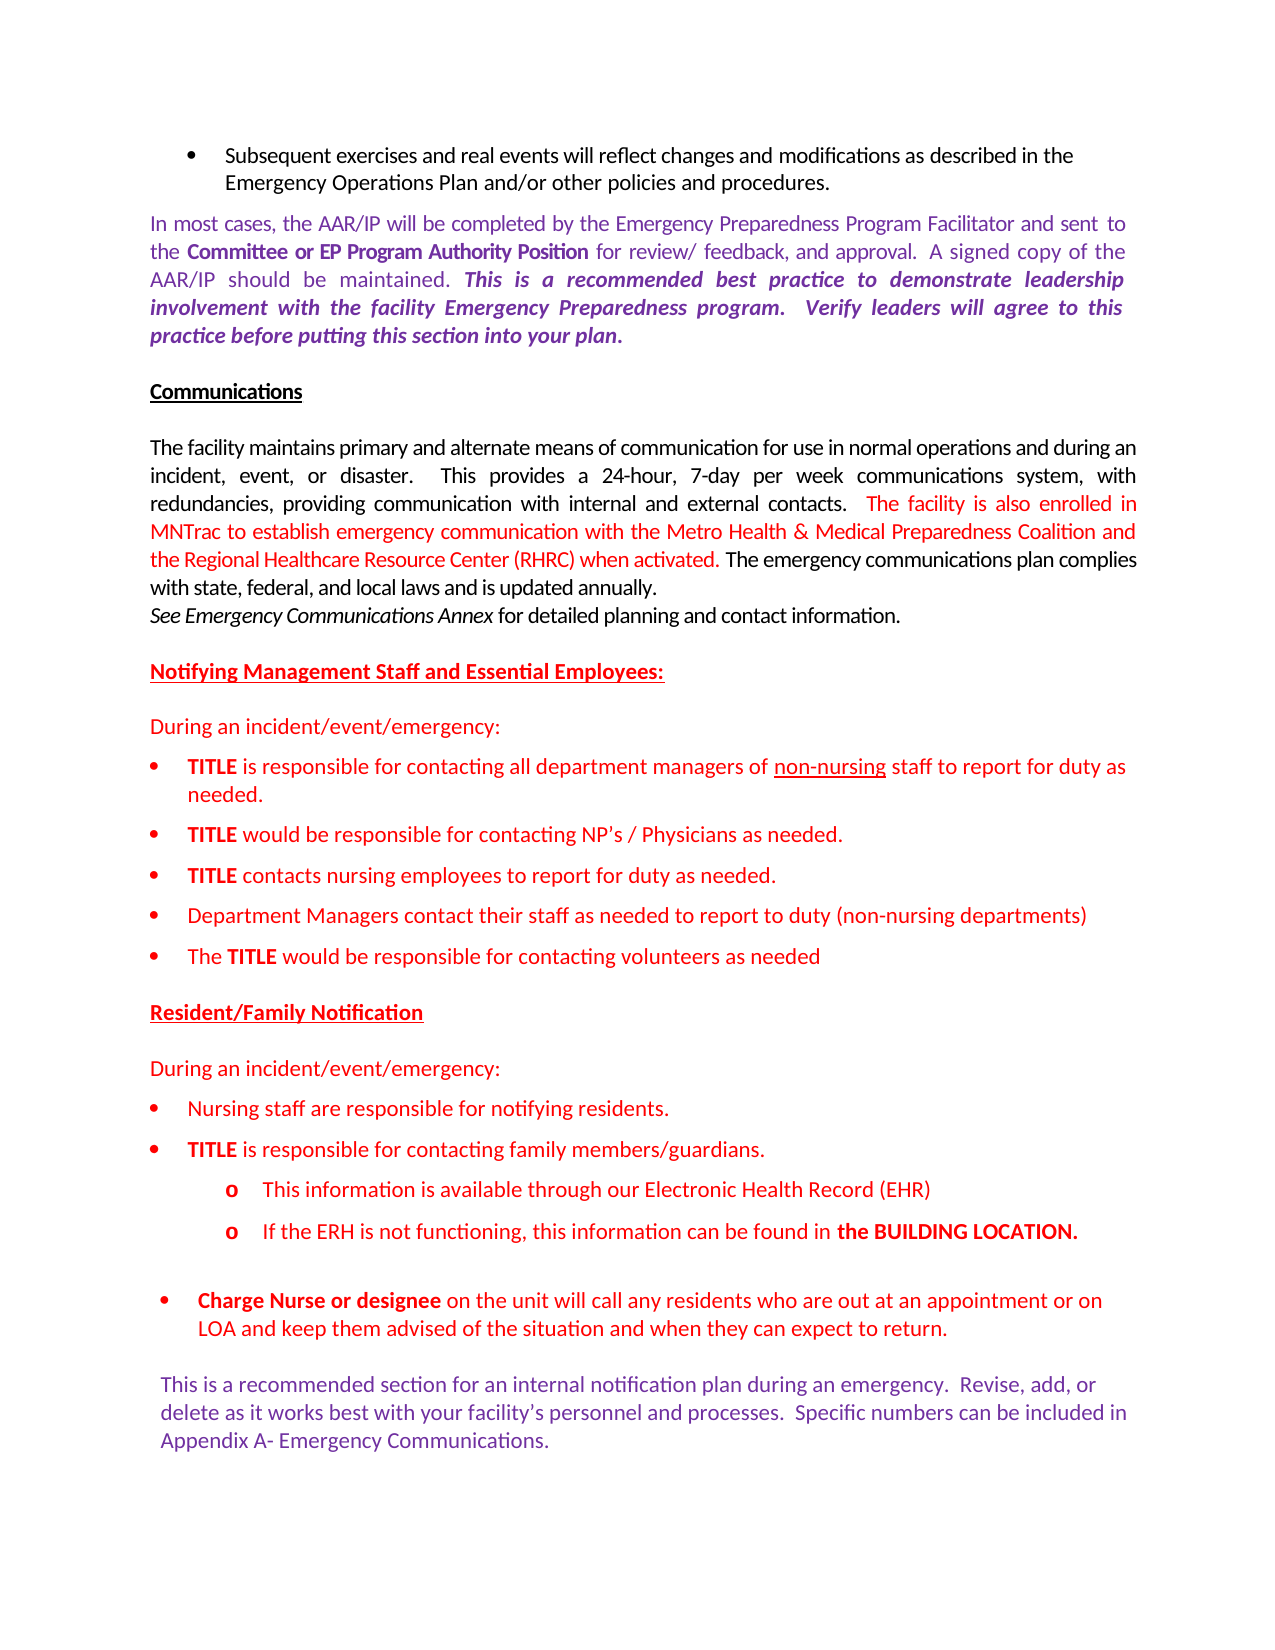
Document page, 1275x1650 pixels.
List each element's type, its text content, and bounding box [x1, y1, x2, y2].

text Resident/Family Notification [150, 998, 1137, 1026]
subtitle See Emergency Communications Annex for detailed planning and contact information. [139, 601, 1137, 629]
list TITLE would be responsible for contacting NP’s / Physicians as needed. [150, 821, 1137, 849]
subtitle Communications [150, 377, 1137, 405]
list TITLE contacts nursing employees to report for duty as needed. [150, 861, 1137, 889]
list Department Managers contact their staff as needed to report to duty (non-nursing departments) [150, 901, 1137, 929]
list The TITLE would be responsible for contacting volunteers as needed [150, 942, 1137, 970]
list TITLE is responsible for contacting all department managers of non-nursing staff to report for duty as needed. [150, 752, 1137, 808]
list This information is available through our Electronic Health Record (EHR) [225, 1175, 1137, 1204]
list Nursing staff are responsible for notifying residents. [150, 1094, 1137, 1122]
text Notifying Management Staff and Essential Employees: [150, 657, 1137, 712]
subtitle The facility maintains primary and alternate means of communication for use in normal operations and during an incident, event, or disaster. This provides a 24-hour, 7-day per week communications system, with redundancies, providing communication with internal and external contacts. The facility is also enrolled in MNTrac to establish emergency communication with the Metro Health & Medical Preparedness Coalition and the Regional Healthcare Resource Center (RHRC) when activated. The emergency communications plan complies with state, federal, and local laws and is updated annually. [150, 433, 1137, 601]
list Charge Nurse or designee on the unit will call any residents who are out at an appointment or on LOA and keep them advised of the situation and when they can expect to return. [160, 1286, 1137, 1342]
list Subsequent exercises and real events will reflect changes and modifications as described in the Emergency Operations Plan and/or other policies and procedures. [187, 142, 1126, 197]
text This is a recommended section for an internal notification plan during an emergency. Revise, add, or delete as it works best with your facility’s personnel and processes. Specific numbers can be included in Appendix A- Emergency Communications. [160, 1370, 1137, 1454]
text In most cases, the AAR/IP will be completed by the Emergency Preparedness Program Facilitator and sent to the Committee or EP Program Authority Position for review/ feedback, and approval. A signed copy of the AAR/IP should be maintained. This is a recommended best practice to demonstrate leadership involvement with the facility Emergency Preparedness program. Verify leaders will agree to this practice before putting this section into your plan. [150, 209, 1127, 349]
text During an incident/event/emergency: [150, 1054, 1137, 1082]
text During an incident/event/emergency: [150, 712, 1137, 740]
list If the ERH is not functioning, this information can be found in the BUILDING LOCATION. [225, 1217, 1137, 1246]
list TITLE is responsible for contacting family members/guardians. [150, 1135, 1137, 1163]
